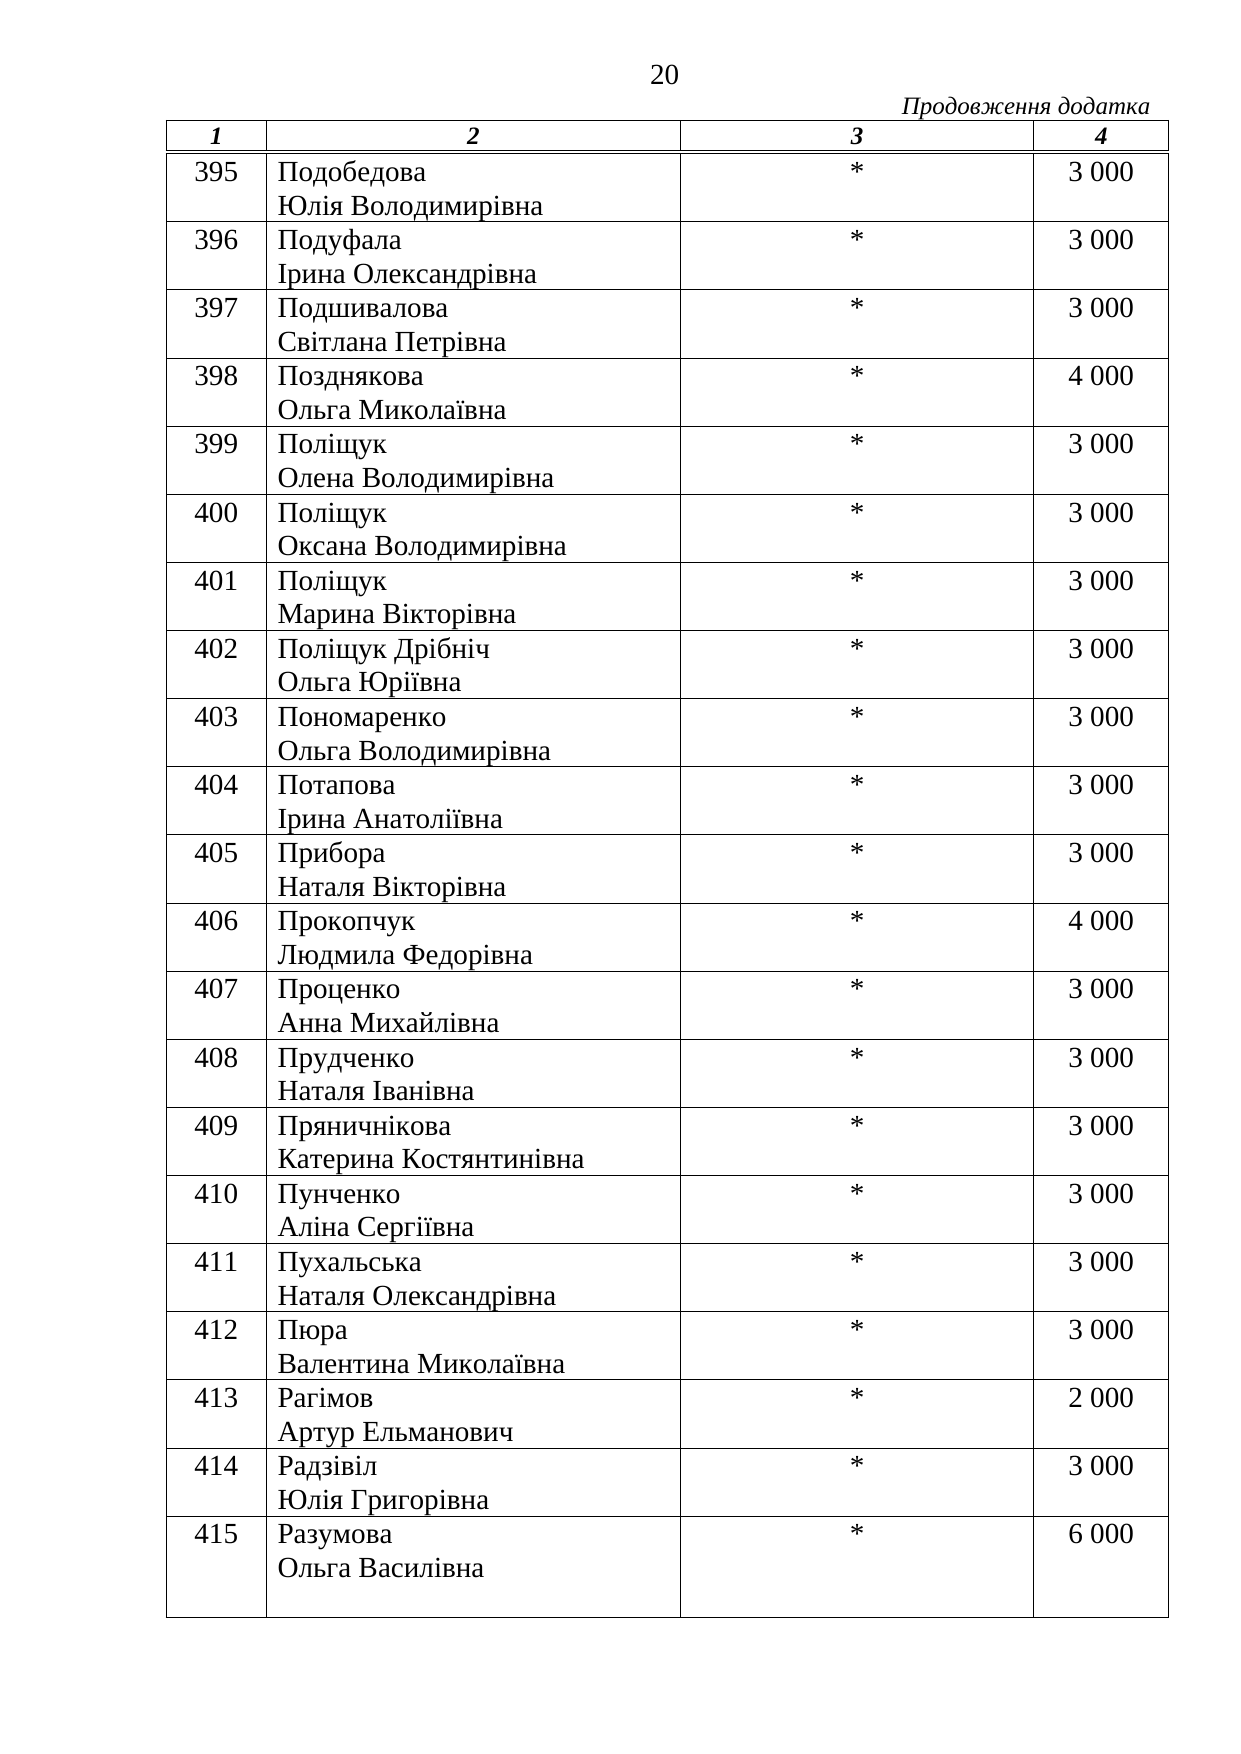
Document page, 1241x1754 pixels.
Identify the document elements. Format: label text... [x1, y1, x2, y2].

table_cell 3 000 [1034, 1312, 1168, 1379]
table_cell Поліщук Оксана Володимирівна [267, 495, 680, 562]
table_cell * [681, 1040, 1033, 1107]
table_cell [167, 835, 266, 902]
table_cell [167, 563, 266, 630]
table_cell Подобедова Юлія Володимирівна [267, 154, 680, 221]
table_cell * [681, 1108, 1033, 1175]
table_cell Потапова Ірина Анатоліївна [267, 767, 680, 834]
table_cell [167, 1312, 266, 1379]
table_cell 3 000 [1034, 767, 1168, 834]
table_cell 3 000 [1034, 699, 1168, 766]
table_cell Разумова Ольга Василівна [267, 1517, 680, 1617]
table_cell Прокопчук Людмила Федорівна [267, 904, 680, 971]
table_cell [167, 1176, 266, 1243]
table_cell Подшивалова Світлана Петрівна [267, 290, 680, 357]
table_cell Прудченко Наталя Іванівна [267, 1040, 680, 1107]
table_cell Подуфала Ірина Олександрівна [267, 222, 680, 289]
table_cell 4 000 [1034, 904, 1168, 971]
table_cell [167, 359, 266, 426]
table_cell [167, 290, 266, 357]
table_cell 3 000 [1034, 1108, 1168, 1175]
table_cell [167, 1108, 266, 1175]
table_cell Пунченко Аліна Сергіївна [267, 1176, 680, 1243]
table_cell [167, 222, 266, 289]
table_cell Проценко Анна Михайлівна [267, 972, 680, 1039]
table_cell [167, 699, 266, 766]
table_cell * [681, 631, 1033, 698]
table_cell 3 000 [1034, 427, 1168, 494]
table_cell [167, 1517, 266, 1617]
table_cell * [681, 1380, 1033, 1447]
table_cell * [681, 1244, 1033, 1311]
table_cell 3 000 [1034, 1040, 1168, 1107]
table_cell * [681, 359, 1033, 426]
table_cell [167, 631, 266, 698]
table_cell Пряничнікова Катерина Костянтинівна [267, 1108, 680, 1175]
table_cell [167, 495, 266, 562]
table_cell * [681, 767, 1033, 834]
table_cell 4 000 [1034, 359, 1168, 426]
table_cell Пономаренко Ольга Володимирівна [267, 699, 680, 766]
table_cell Прибора Наталя Вікторівна [267, 835, 680, 902]
table_cell Пюра Валентина Миколаївна [267, 1312, 680, 1379]
table_cell * [681, 154, 1033, 221]
table_cell Поліщук Дрібніч Ольга Юріївна [267, 631, 680, 698]
table_cell 3 000 [1034, 1449, 1168, 1516]
table_cell [167, 972, 266, 1039]
table_cell Позднякова Ольга Миколаївна [267, 359, 680, 426]
table_cell 2 000 [1034, 1380, 1168, 1447]
table_cell * [681, 1312, 1033, 1379]
table_cell [167, 1380, 266, 1447]
table_cell 3 000 [1034, 154, 1168, 221]
table_cell [167, 904, 266, 971]
table_cell Рагімов Артур Ельманович [267, 1380, 680, 1447]
table_cell [167, 1040, 266, 1107]
table_cell 3 000 [1034, 563, 1168, 630]
table_cell Радзівіл Юлія Григорівна [267, 1449, 680, 1516]
table_cell * [681, 427, 1033, 494]
table_cell 3 000 [1034, 495, 1168, 562]
table_cell * [681, 563, 1033, 630]
table_cell * [681, 1176, 1033, 1243]
table_cell 3 000 [1034, 631, 1168, 698]
table_cell * [681, 904, 1033, 971]
table_cell * [681, 699, 1033, 766]
table_cell 3 000 [1034, 222, 1168, 289]
table_cell * [681, 495, 1033, 562]
table_cell Пухальська Наталя Олександрівна [267, 1244, 680, 1311]
table_cell * [681, 290, 1033, 357]
table_cell 3 000 [1034, 290, 1168, 357]
table_cell * [681, 1449, 1033, 1516]
table_cell Поліщук Олена Володимирівна [267, 427, 680, 494]
table_cell [167, 1449, 266, 1516]
table_cell 6 000 [1034, 1517, 1168, 1617]
table_cell 3 000 [1034, 835, 1168, 902]
table_cell [167, 154, 266, 221]
table_cell [167, 1244, 266, 1311]
table_cell * [681, 222, 1033, 289]
table_cell [167, 427, 266, 494]
table_cell * [681, 1517, 1033, 1617]
table_cell 3 000 [1034, 1244, 1168, 1311]
table_cell 3 000 [1034, 1176, 1168, 1243]
table_cell * [681, 835, 1033, 902]
table_cell 3 000 [1034, 972, 1168, 1039]
table_cell * [681, 972, 1033, 1039]
table_cell [167, 767, 266, 834]
table_cell Поліщук Марина Вікторівна [267, 563, 680, 630]
